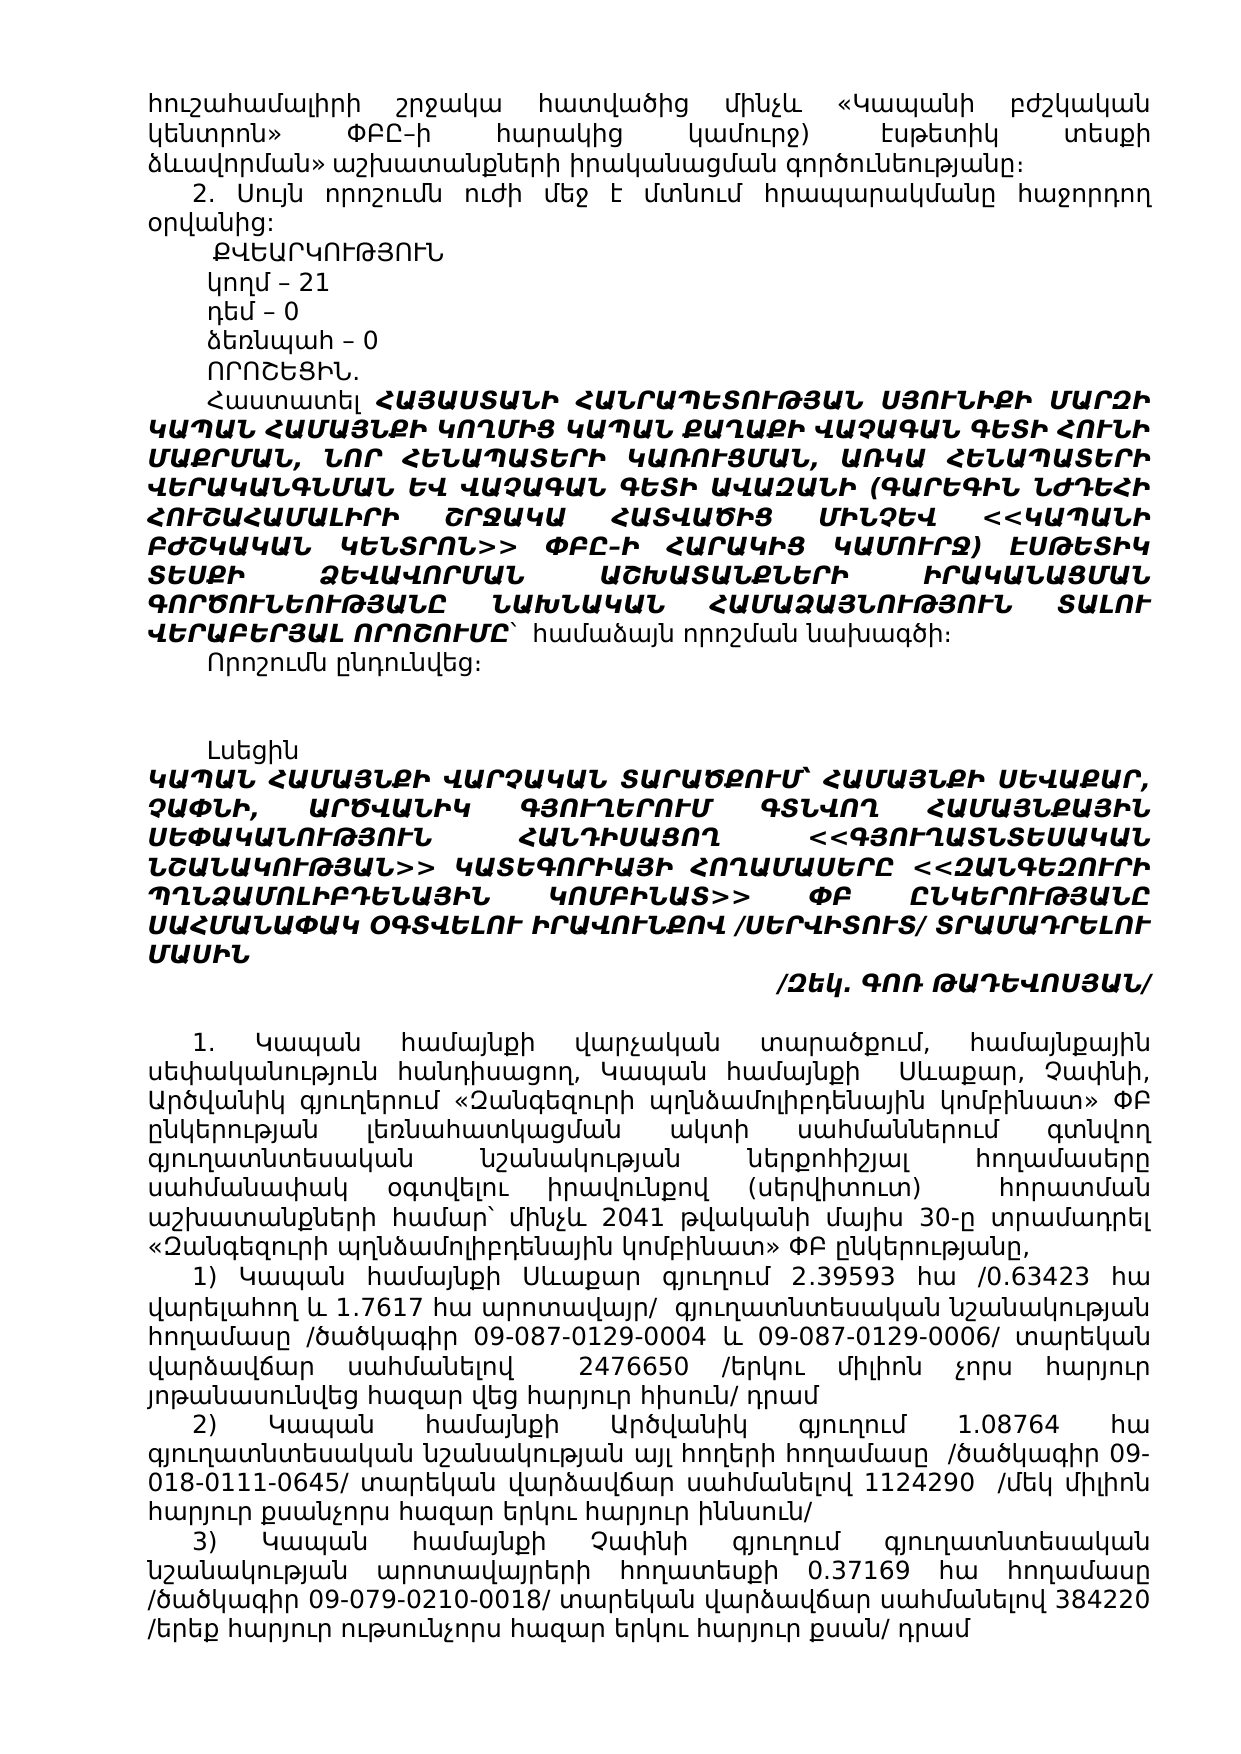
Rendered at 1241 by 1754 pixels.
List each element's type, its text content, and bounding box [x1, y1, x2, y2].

text Լսեցին ԿԱՊԱՆ ՀԱՄԱՅՆՔԻ ՎԱՐՉԱԿԱՆ ՏԱՐԱԾՔՈՒՄ՝ ՀԱՄԱՅՆՔԻ ՍԵՎԱՔԱՐ, ՉԱՓՆԻ, ԱՐԾՎԱՆԻԿ ԳՅՈՒՂԵՐՈՒՄ ԳՏՆՎՈՂ ՀԱՄԱՅՆՔԱՅԻՆ ՍԵՓԱԿԱՆՈՒԹՅՈՒՆ ՀԱՆԴԻՍԱՑՈՂ <<ԳՅՈՒՂԱՏՆՏԵՍԱԿԱՆ ՆՇԱՆԱԿՈՒԹՅԱՆ>> ԿԱՏԵԳՈՐԻԱՅԻ ՀՈՂԱՄԱՍԵՐԸ <<ԶԱՆԳԵԶՈՒՐԻ ՊՂՆՁԱՄՈԼԻԲԴԵՆԱՅԻՆ ԿՈՄԲԻՆԱՏ>> ՓԲ ԸՆԿԵՐՈՒԹՅԱՆԸ ՍԱՀՄԱՆԱՓԱԿ ՕԳՏՎԵԼՈՒ ԻՐԱՎՈՒՆՔՈՎ /ՍԵՐՎԻՏՈՒՏ/ ՏՐԱՄԱԴՐԵԼՈՒ ՄԱՍԻՆ [147, 736, 1151, 969]
text ՔՎԵԱՐԿՈՒԹՅՈՒՆ [147, 237, 1151, 268]
text ձեռնպահ – 0 [147, 326, 1151, 355]
text 3) Կապան համայնքի Չափնի գյուղում գյուղատնտեսական նշանակության արոտավայրերի հողատեսքի 0.37169 հա հողամասը /ծածկագիր 09-079-0210-0018/ տարեկան վարձավճար սահմանելով 384220 /երեք հարյուր ութսունչորս հազար երկու հարյուր քսան/ դրամ [147, 1527, 1151, 1643]
text /Զեկ. ԳՈՌ ԹԱԴԵՎՈՍՅԱՆ/ [147, 969, 1151, 998]
text Հաստատել ՀԱՅԱՍՏԱՆԻ ՀԱՆՐԱՊԵՏՈՒԹՅԱՆ ՍՅՈՒՆԻՔԻ ՄԱՐԶԻ ԿԱՊԱՆ ՀԱՄԱՅՆՔԻ ԿՈՂՄԻՑ ԿԱՊԱՆ ՔԱՂԱՔԻ ՎԱՉԱԳԱՆ ԳԵՏԻ ՀՈՒՆԻ ՄԱՔՐՄԱՆ, ՆՈՐ ՀԵՆԱՊԱՏԵՐԻ ԿԱՌՈՒՑՄԱՆ, ԱՌԿԱ ՀԵՆԱՊԱՏԵՐԻ ՎԵՐԱԿԱՆԳՆՄԱՆ ԵՎ ՎԱՉԱԳԱՆ ԳԵՏԻ ԱՎԱԶԱՆԻ (ԳԱՐԵԳԻՆ ՆԺԴԵՀԻ ՀՈՒՇԱՀԱՄԱԼԻՐԻ ՇՐՋԱԿԱ ՀԱՏՎԱԾԻՑ ՄԻՆՉԵՎ <<ԿԱՊԱՆԻ ԲԺՇԿԱԿԱՆ ԿԵՆՏՐՈՆ>> ՓԲԸ–Ի ՀԱՐԱԿԻՑ ԿԱՄՈՒՐՋ) ԷՍԹԵՏԻԿ ՏԵՍՔԻ ՁԵՎԱՎՈՐՄԱՆ ԱՇԽԱՏԱՆՔՆԵՐԻ ԻՐԱԿԱՆԱՑՄԱՆ ԳՈՐԾՈՒՆԵՈՒԹՅԱՆԸ ՆԱԽՆԱԿԱՆ ՀԱՄԱՁԱՅՆՈՒԹՅՈՒՆ ՏԱԼՈՒ ՎԵՐԱԲԵՐՅԱԼ ՈՐՈՇՈՒՄԸ՝ համաձայն որոշման նախագծի։ [147, 386, 1151, 648]
text դեմ – 0 [147, 297, 1151, 326]
text ՈՐՈՇԵՑԻՆ․ [147, 355, 1151, 386]
text Որոշումն ընդունվեց։ [147, 648, 1151, 678]
text 2. Սույն որոշումն ուժի մեջ է մտնում հրապարակմանը հաջորդող օրվանից: [147, 179, 1151, 237]
text 2) Կապան համայնքի Արծվանիկ գյուղում 1.08764 հա գյուղատնտեսական նշանակության այլ հողերի հողամասը /ծածկագիր 09-018-0111-0645/ տարեկան վարձավճար սահմանելով 1124290 /մեկ միլիոն հարյուր քսանչորս հազար երկու հարյուր իննսուն/ [147, 1410, 1151, 1527]
text կողմ – 21 [147, 268, 1151, 297]
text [147, 89, 1151, 179]
text 1. Կապան համայնքի վարչական տարածքում, համայնքային սեփականություն հանդիսացող, Կապան համայնքի Սևաքար, Չափնի, Արծվանիկ գյուղերում «Զանգեզուրի պղնձամոլիբդենային կոմբինատ» ՓԲ ընկերության լեռնահատկացման ակտի սահմաններում գտնվող գյուղատնտեսական նշանակության ներքոհիշյալ հողամասերը սահմանափակ օգտվելու իրավունքով (սերվիտուտ) հորատման աշխատանքների համար՝ մինչև 2041 թվականի մայիս 30-ը տրամադրել «Զանգեզուրի պղնձամոլիբդենային կոմբինատ» ՓԲ ընկերությանը, [147, 1028, 1151, 1261]
text 1) Կապան համայնքի Սևաքար գյուղում 2․39593 հա /0․63423 հա վարելահող և 1․7617 հա արոտավայր/ գյուղատնտեսական նշանակության հողամասը /ծածկագիր 09-087-0129-0004 և 09-087-0129-0006/ տարեկան վարձավճար սահմանելով 2476650 /երկու միլիոն չորս հարյուր յոթանասունվեց հազար վեց հարյուր հիսուն/ դրամ [147, 1261, 1151, 1410]
